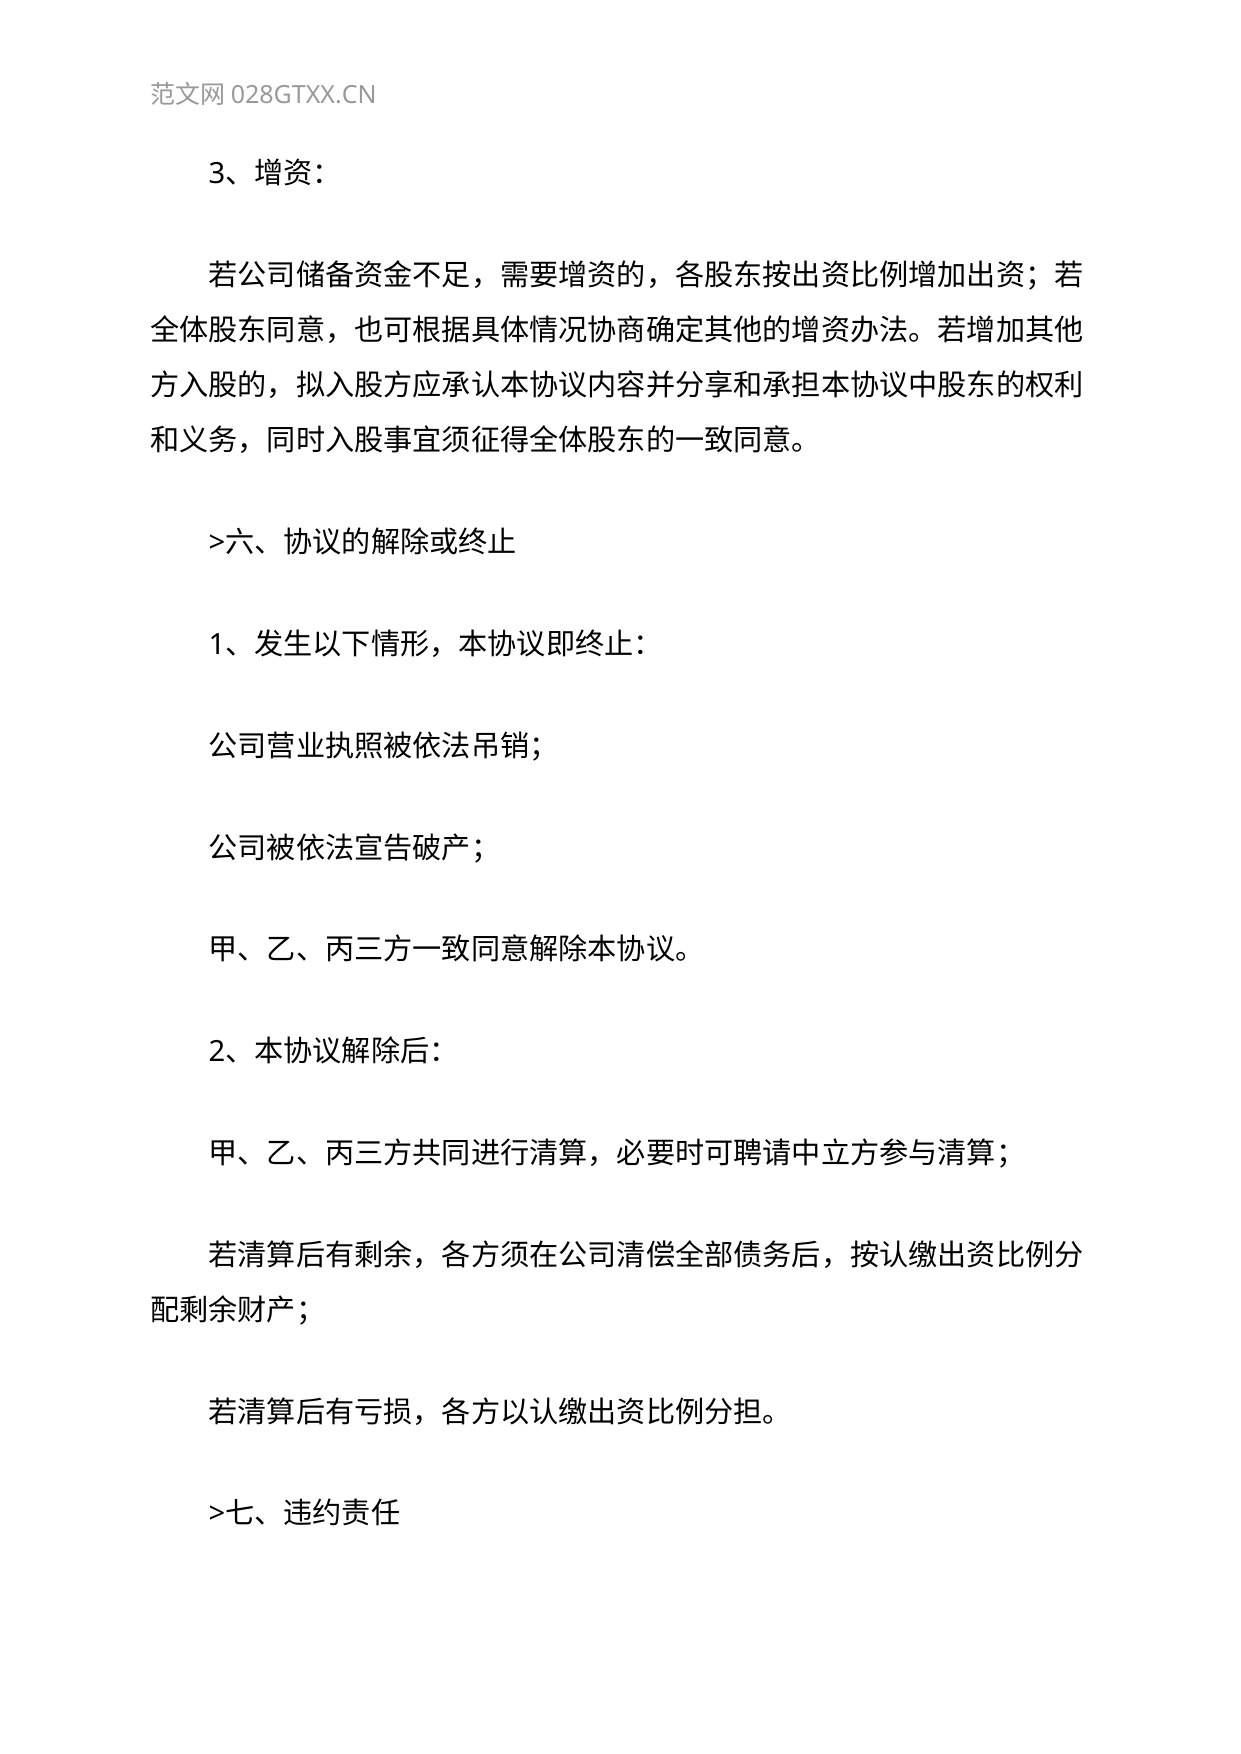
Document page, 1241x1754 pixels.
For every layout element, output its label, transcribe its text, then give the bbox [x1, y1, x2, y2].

text >七、违约责任 [150, 1490, 1090, 1532]
text 公司营业执照被依法吊销； [150, 722, 1090, 765]
text 公司被依法宣告破产； [150, 824, 1090, 866]
text >六、协议的解除或终止 [150, 518, 1090, 561]
text 甲、乙、丙三方一致同意解除本协议。 [150, 926, 1090, 968]
text 若清算后有剩余，各方须在公司清偿全部债务后，按认缴出资比例分配剩余财产； [150, 1231, 1090, 1329]
text 若清算后有亏损，各方以认缴出资比例分担。 [150, 1388, 1090, 1430]
text 1、发生以下情形，本协议即终止： [150, 620, 1090, 663]
text 2、本协议解除后： [150, 1028, 1090, 1070]
text 3、增资： [150, 150, 1090, 192]
text 甲、乙、丙三方共同进行清算，必要时可聘请中立方参与清算； [150, 1130, 1090, 1172]
text 若公司储备资金不足，需要增资的，各股东按出资比例增加出资；若全体股东同意，也可根据具体情况协商确定其他的增资办法。若增加其他方入股的，拟入股方应承认本协议内容并分享和承担本协议中股东的权利和义务，同时入股事宜须征得全体股东的一致同意。 [150, 252, 1090, 459]
